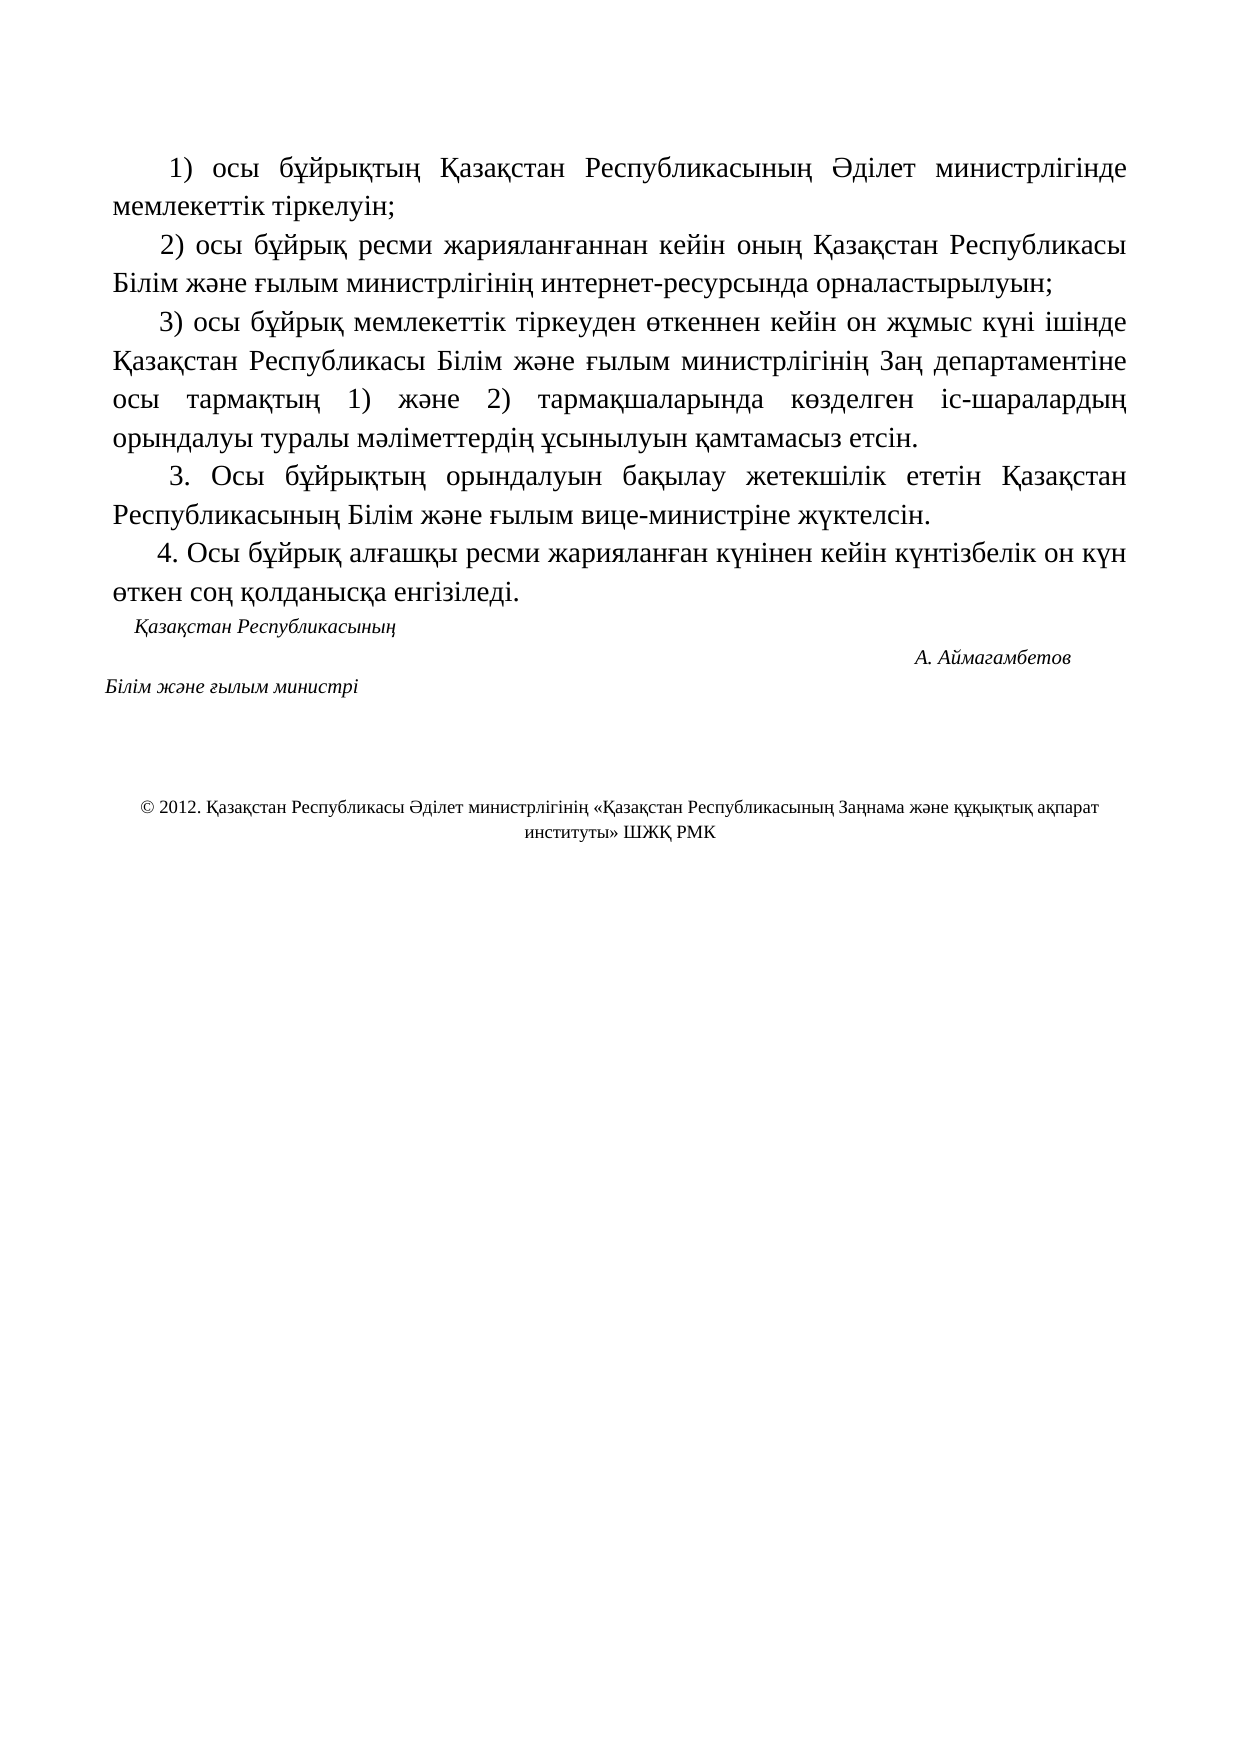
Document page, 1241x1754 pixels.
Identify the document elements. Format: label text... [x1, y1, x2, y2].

text © 2012. Қазақстан Республикасы Әділет министрлігінің «Қазақстан Республикасының Заңнама және құқықтық ақпарат институты» ШЖҚ РМК [112, 796, 1128, 842]
text 1) осы бұйрықтың Қазақстан Республикасының Әділет министрлігінде мемлекеттік тіркелуін; [112, 150, 1128, 222]
text 3. Осы бұйрықтың орындалуын бақылау жетекшілік ететін Қазақстан Республикасының Білім және ғылым вице-министріне жүктелсін. [112, 458, 1128, 530]
table_header Қазақстан Республикасының Білім және ғылым министрі [101, 613, 913, 706]
text 4. Осы бұйрық алғашқы ресми жарияланған күнінен кейін күнтізбелік он күн өткен соң қолданысқа енгізіледі. [112, 535, 1128, 607]
table_header А. Аймагамбетов [913, 613, 1240, 706]
text 2) осы бұйрық ресми жарияланғаннан кейін оның Қазақстан Республикасы Білім және ғылым министрлігінің интернет-ресурсында орналастырылуын; [112, 227, 1128, 299]
text 3) осы бұйрық мемлекеттік тіркеуден өткеннен кейін он жұмыс күні ішінде Қазақстан Республикасы Білім және ғылым министрлігінің Заң департаментіне осы тармақтың 1) және 2) тармақшаларында көзделген іс-шаралардың орындалуы туралы мәліметтердің ұсынылуын қамтамасыз етсін. [112, 304, 1128, 453]
